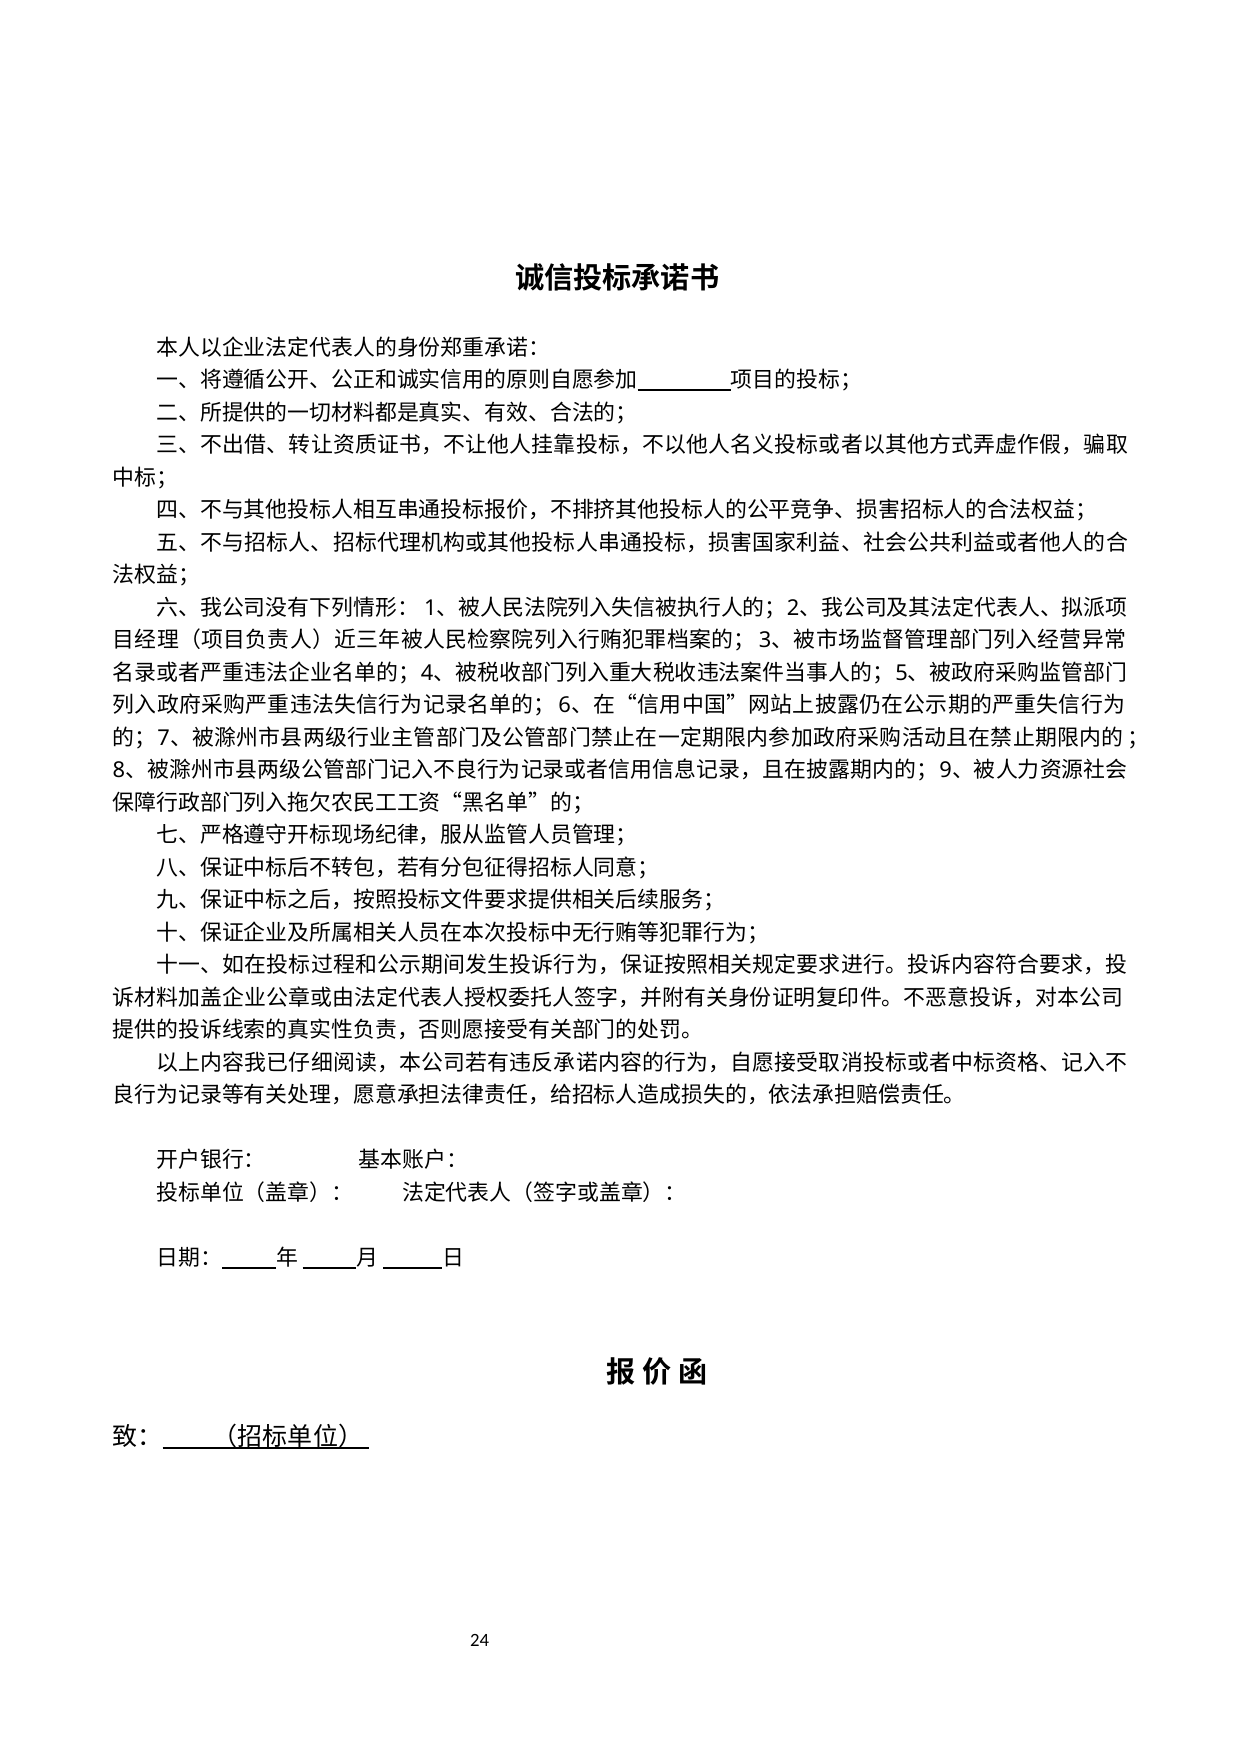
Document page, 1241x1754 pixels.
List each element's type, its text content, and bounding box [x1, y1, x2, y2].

text 日期： 年 月 日 [112, 1239, 1128, 1272]
text 二、所提供的一切材料都是真实、有效、合法的； [112, 394, 1128, 427]
text 十、保证企业及所属相关人员在本次投标中无行贿等犯罪行为； [112, 914, 1128, 947]
text 四、不与其他投标人相互串通投标报价，不排挤其他投标人的公平竞争、损害招标人的合法权益； [112, 492, 1128, 524]
text 以上内容我已仔细阅读，本公司若有违反承诺内容的行为，自愿接受取消投标或者中标资格、记入不良行为记录等有关处理，愿意承担法律责任，给招标人造成损失的，依法承担赔偿责任。 [112, 1044, 1128, 1109]
text 七、严格遵守开标现场纪律，服从监管人员管理； [112, 817, 1128, 849]
text 诚信投标承诺书 [112, 243, 1128, 308]
text 投标单位（盖章）： 法定代表人（签字或盖章）： [112, 1174, 1128, 1207]
text 九、保证中标之后，按照投标文件要求提供相关后续服务； [112, 882, 1128, 914]
text 开户银行： 基本账户： [112, 1142, 1128, 1174]
text 三、不出借、转让资质证书，不让他人挂靠投标，不以他人名义投标或者以其他方式弄虚作假，骗取中标； [112, 427, 1128, 492]
text 一、将遵循公开、公正和诚实信用的原则自愿参加 项目的投标； [112, 362, 1128, 394]
text 报 价 函 [112, 1337, 1128, 1402]
text 致： （招标单位） [112, 1402, 1128, 1467]
text 八、保证中标后不转包，若有分包征得招标人同意； [112, 849, 1128, 882]
text 五、不与招标人、招标代理机构或其他投标人串通投标，损害国家利益、社会公共利益或者他人的合法权益； [112, 524, 1128, 589]
text 十一、如在投标过程和公示期间发生投诉行为，保证按照相关规定要求进行。投诉内容符合要求，投诉材料加盖企业公章或由法定代表人授权委托人签字，并附有关身份证明复印件。不恶意投诉，对本公司提供的投诉线索的真实性负责，否则愿接受有关部门的处罚。 [112, 947, 1128, 1044]
text 本人以企业法定代表人的身份郑重承诺： [112, 329, 1128, 362]
text 六、我公司没有下列情形： 1、被人民法院列入失信被执行人的；2、我公司及其法定代表人、拟派项目经理（项目负责人）近三年被人民检察院列入行贿犯罪档案的；3、被市场监督管理部门列入经营异常名录或者严重违法企业名单的；4、被税收部门列入重大税收违法案件当事人的；5、被政府采购监管部门列入政府采购严重违法失信行为记录名单的；6、在“信用中国”网站上披露仍在公示期的严重失信行为的；7、被滁州市县两级行业主管部门及公管部门禁止在一定期限内参加政府采购活动且在禁止期限内的；8、被滁州市县两级公管部门记入不良行为记录或者信用信息记录，且在披露期内的；9、被人力资源社会保障行政部门列入拖欠农民工工资“黑名单”的； [112, 589, 1128, 817]
